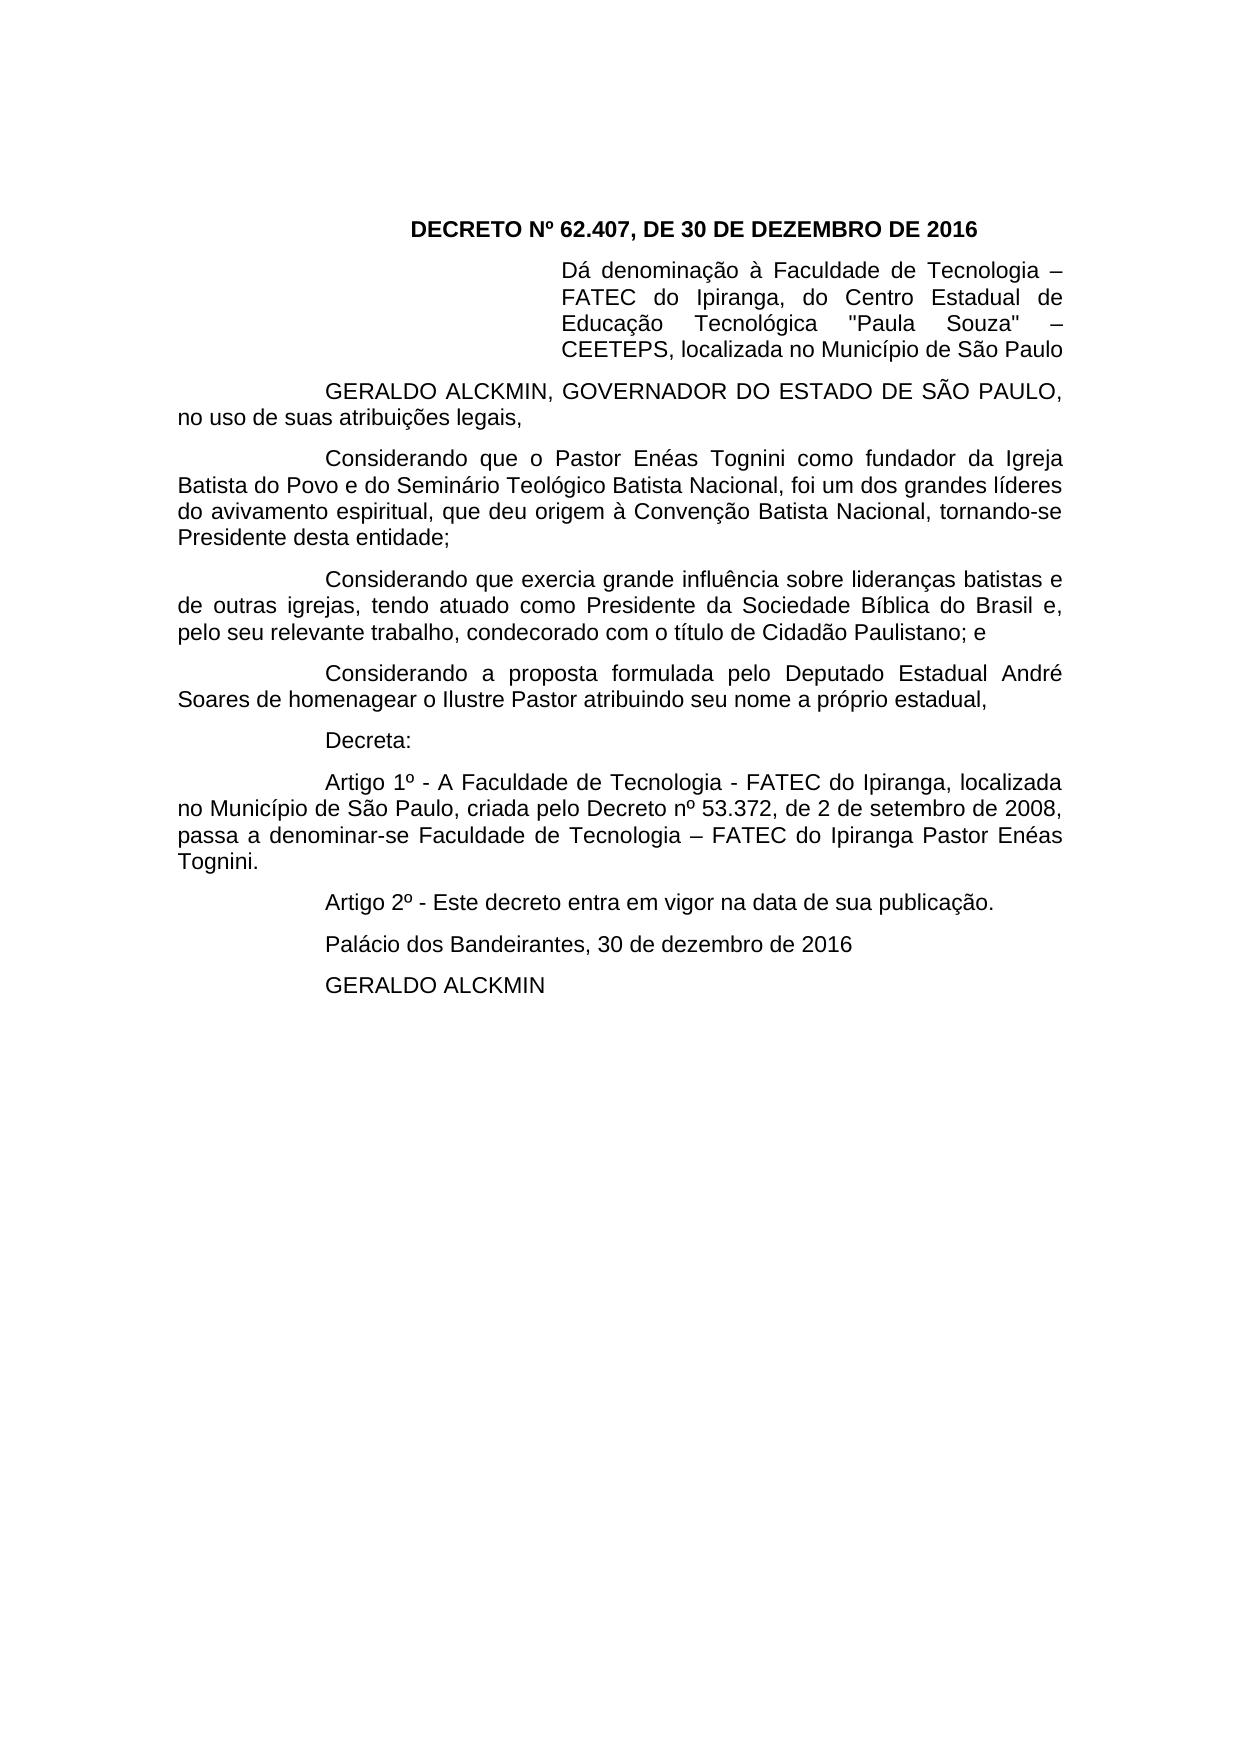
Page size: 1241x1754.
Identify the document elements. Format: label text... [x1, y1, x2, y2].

text Artigo 2º - Este decreto entra em vigor na data de sua publicação. [177, 889, 1063, 916]
text GERALDO ALCKMIN [177, 972, 1063, 998]
text Decreta: [177, 727, 1063, 754]
text DECRETO Nº 62.407, DE 30 DE DEZEMBRO DE 2016 [177, 216, 1063, 242]
text GERALDO ALCKMIN, GOVERNADOR DO ESTADO DE SÃO PAULO, no uso de suas atribuições legais, [177, 378, 1063, 430]
text Dá denominação à Faculdade de Tecnologia – FATEC do Ipiranga, do Centro Estadual de Educação Tecnológica "Paula Souza" – CEETEPS, localizada no Município de São Paulo [561, 257, 1063, 363]
text Palácio dos Bandeirantes, 30 de dezembro de 2016 [177, 931, 1063, 957]
text Considerando que exercia grande influência sobre lideranças batistas e de outras igrejas, tendo atuado como Presidente da Sociedade Bíblica do Brasil e, pelo seu relevante trabalho, condecorado com o título de Cidadão Paulistano; e [177, 566, 1063, 645]
text Considerando que o Pastor Enéas Tognini como fundador da Igreja Batista do Povo e do Seminário Teológico Batista Nacional, foi um dos grandes líderes do avivamento espiritual, que deu origem à Convenção Batista Nacional, tornando-se Presidente desta entidade; [177, 445, 1063, 551]
text Considerando a proposta formulada pelo Deputado Estadual André Soares de homenagear o Ilustre Pastor atribuindo seu nome a próprio estadual, [177, 660, 1063, 712]
text Artigo 1º - A Faculdade de Tecnologia - FATEC do Ipiranga, localizada no Município de São Paulo, criada pelo Decreto nº 53.372, de 2 de setembro de 2008, passa a denominar-se Faculdade de Tecnologia – FATEC do Ipiranga Pastor Enéas Tognini. [177, 769, 1063, 874]
